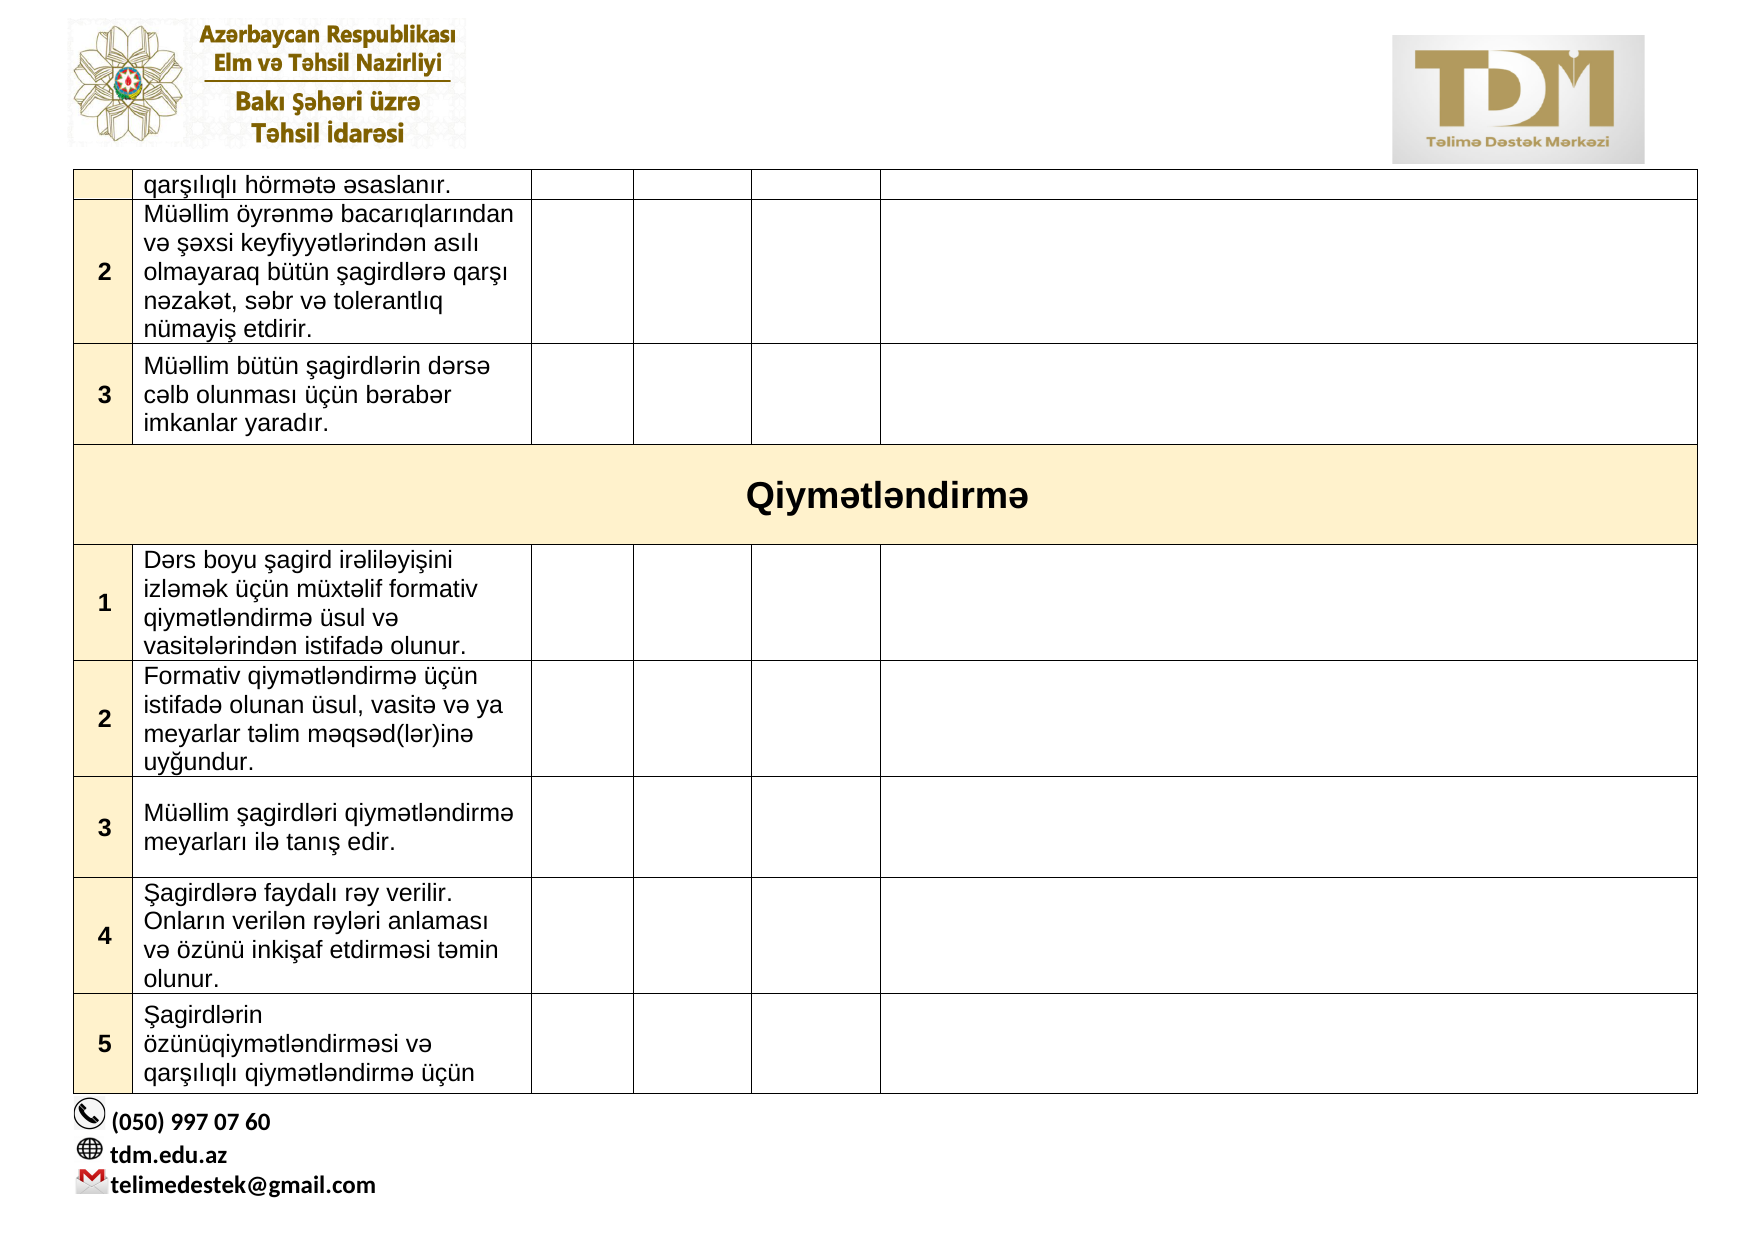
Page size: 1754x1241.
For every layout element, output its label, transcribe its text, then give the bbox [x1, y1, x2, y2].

table_cell Dərs boyu şagird irəliləyişini izləmək üçün müxtəlif formativ qiymətləndirmə üsul və vasitələrindən istifadə olunur. [133, 545, 531, 660]
table_cell 3 [74, 344, 132, 444]
table_cell [881, 777, 1697, 877]
table_cell [752, 170, 880, 198]
table_cell Müəllim tədris prosesində sağlam psixoloji mühiti təmin edir. Müəllim-şagird münasibətləri qarşılıqlı hörmətə əsaslanır. [133, 170, 531, 198]
table_cell Müəllim öyrənmə bacarıqlarından və şəxsi keyfiyyətlərindən asılı olmayaraq bütün şagirdlərə qarşı nəzakət, səbr və tolerantlıq nümayiş etdirir. [133, 200, 531, 343]
picture [73, 1136, 105, 1163]
table_cell [634, 344, 751, 444]
table_cell [532, 878, 633, 993]
table_cell [752, 545, 880, 660]
table_cell [752, 878, 880, 993]
table_cell [634, 878, 751, 993]
table_cell [881, 994, 1697, 1093]
picture [73, 1169, 111, 1194]
table_cell [634, 200, 751, 343]
picture [67, 18, 467, 149]
table_cell [532, 994, 633, 1093]
table_cell 4 [74, 878, 132, 993]
table_cell [881, 878, 1697, 993]
table_cell Qiymətləndirmə [74, 445, 1697, 544]
picture [73, 1096, 106, 1130]
table_cell [634, 170, 751, 198]
table_cell [881, 170, 1697, 198]
table_cell [532, 200, 633, 343]
table_cell [532, 777, 633, 877]
table_cell [634, 994, 751, 1093]
table_cell [752, 200, 880, 343]
table_cell [532, 344, 633, 444]
table_cell Şagirdlərə faydalı rəy verilir. Onların verilən rəyləri anlaması və özünü inkişaf etdirməsi təmin olunur. [133, 878, 531, 993]
table_cell 1 [74, 545, 132, 660]
table_cell [752, 994, 880, 1093]
table_cell [752, 344, 880, 444]
table_cell Müəllim şagirdləri qiymətləndirmə meyarları ilə tanış edir. [133, 777, 531, 877]
table_cell [752, 661, 880, 776]
table_cell 1 [74, 170, 132, 198]
table_cell 5 [74, 994, 132, 1093]
table_cell [881, 545, 1697, 660]
table_cell Formativ qiymətləndirmə üçün istifadə olunan üsul, vasitə və ya meyarlar təlim məqsəd(lər)inə uyğundur. [133, 661, 531, 776]
table_cell Şagirdlərin özünüqiymətləndirməsi və qarşılıqlı qiymətləndirmə üçün müəllim tərəfindən şərait yaradılır. [133, 994, 531, 1093]
table_cell [752, 777, 880, 877]
table_cell Müəllim bütün şagirdlərin dərsə cəlb olunması üçün bərabər imkanlar yaradır. [133, 344, 531, 444]
table_cell 3 [74, 777, 132, 877]
table_cell [532, 170, 633, 198]
table_cell [881, 661, 1697, 776]
table_cell [881, 200, 1697, 343]
table_cell [634, 545, 751, 660]
table_cell [532, 545, 633, 660]
table_cell [634, 661, 751, 776]
table_cell [634, 777, 751, 877]
table_cell 2 [74, 200, 132, 343]
table_cell 2 [74, 661, 132, 776]
table_cell [532, 661, 633, 776]
table_cell [881, 344, 1697, 444]
